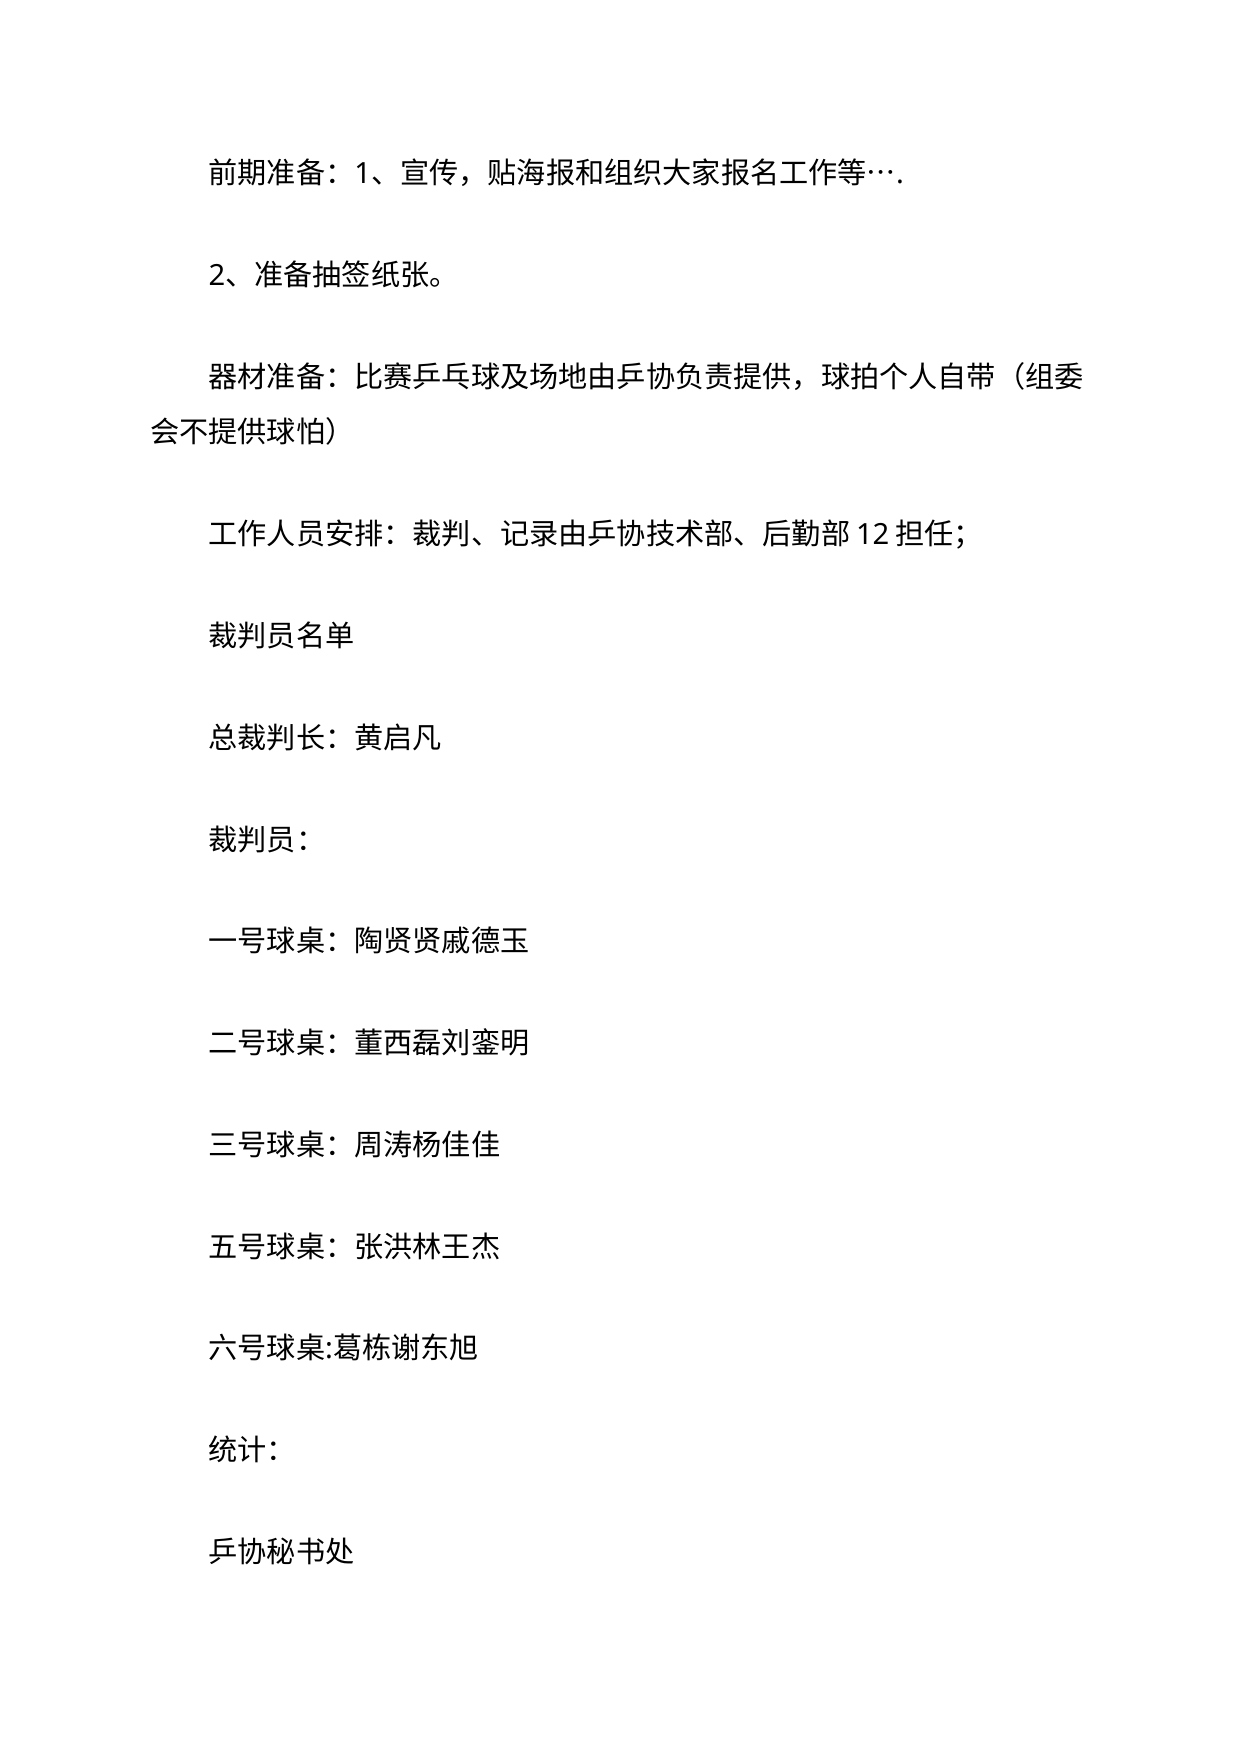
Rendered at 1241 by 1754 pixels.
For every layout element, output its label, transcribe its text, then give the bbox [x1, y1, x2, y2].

text 裁判员名单 [150, 613, 1090, 655]
text 工作人员安排：裁判、记录由乒协技术部、后勤部12担任； [150, 511, 1090, 553]
text 五号球桌：张洪林王杰 [150, 1223, 1090, 1266]
text 统计： [150, 1427, 1090, 1469]
text 六号球桌:葛栋谢东旭 [150, 1325, 1090, 1367]
text 一号球桌：陶贤贤戚德玉 [150, 918, 1090, 960]
text 前期准备：1、宣传，贴海报和组织大家报名工作等…. [150, 150, 1090, 192]
text 乒协秘书处 [150, 1529, 1090, 1571]
text 2、准备抽签纸张。 [150, 252, 1090, 294]
text 三号球桌：周涛杨佳佳 [150, 1121, 1090, 1164]
text 器材准备：比赛乒乓球及场地由乒协负责提供，球拍个人自带（组委会不提供球怕） [150, 354, 1090, 451]
text 裁判员： [150, 816, 1090, 858]
text 总裁判长：黄启凡 [150, 714, 1090, 757]
text 二号球桌：董西磊刘銮明 [150, 1020, 1090, 1062]
